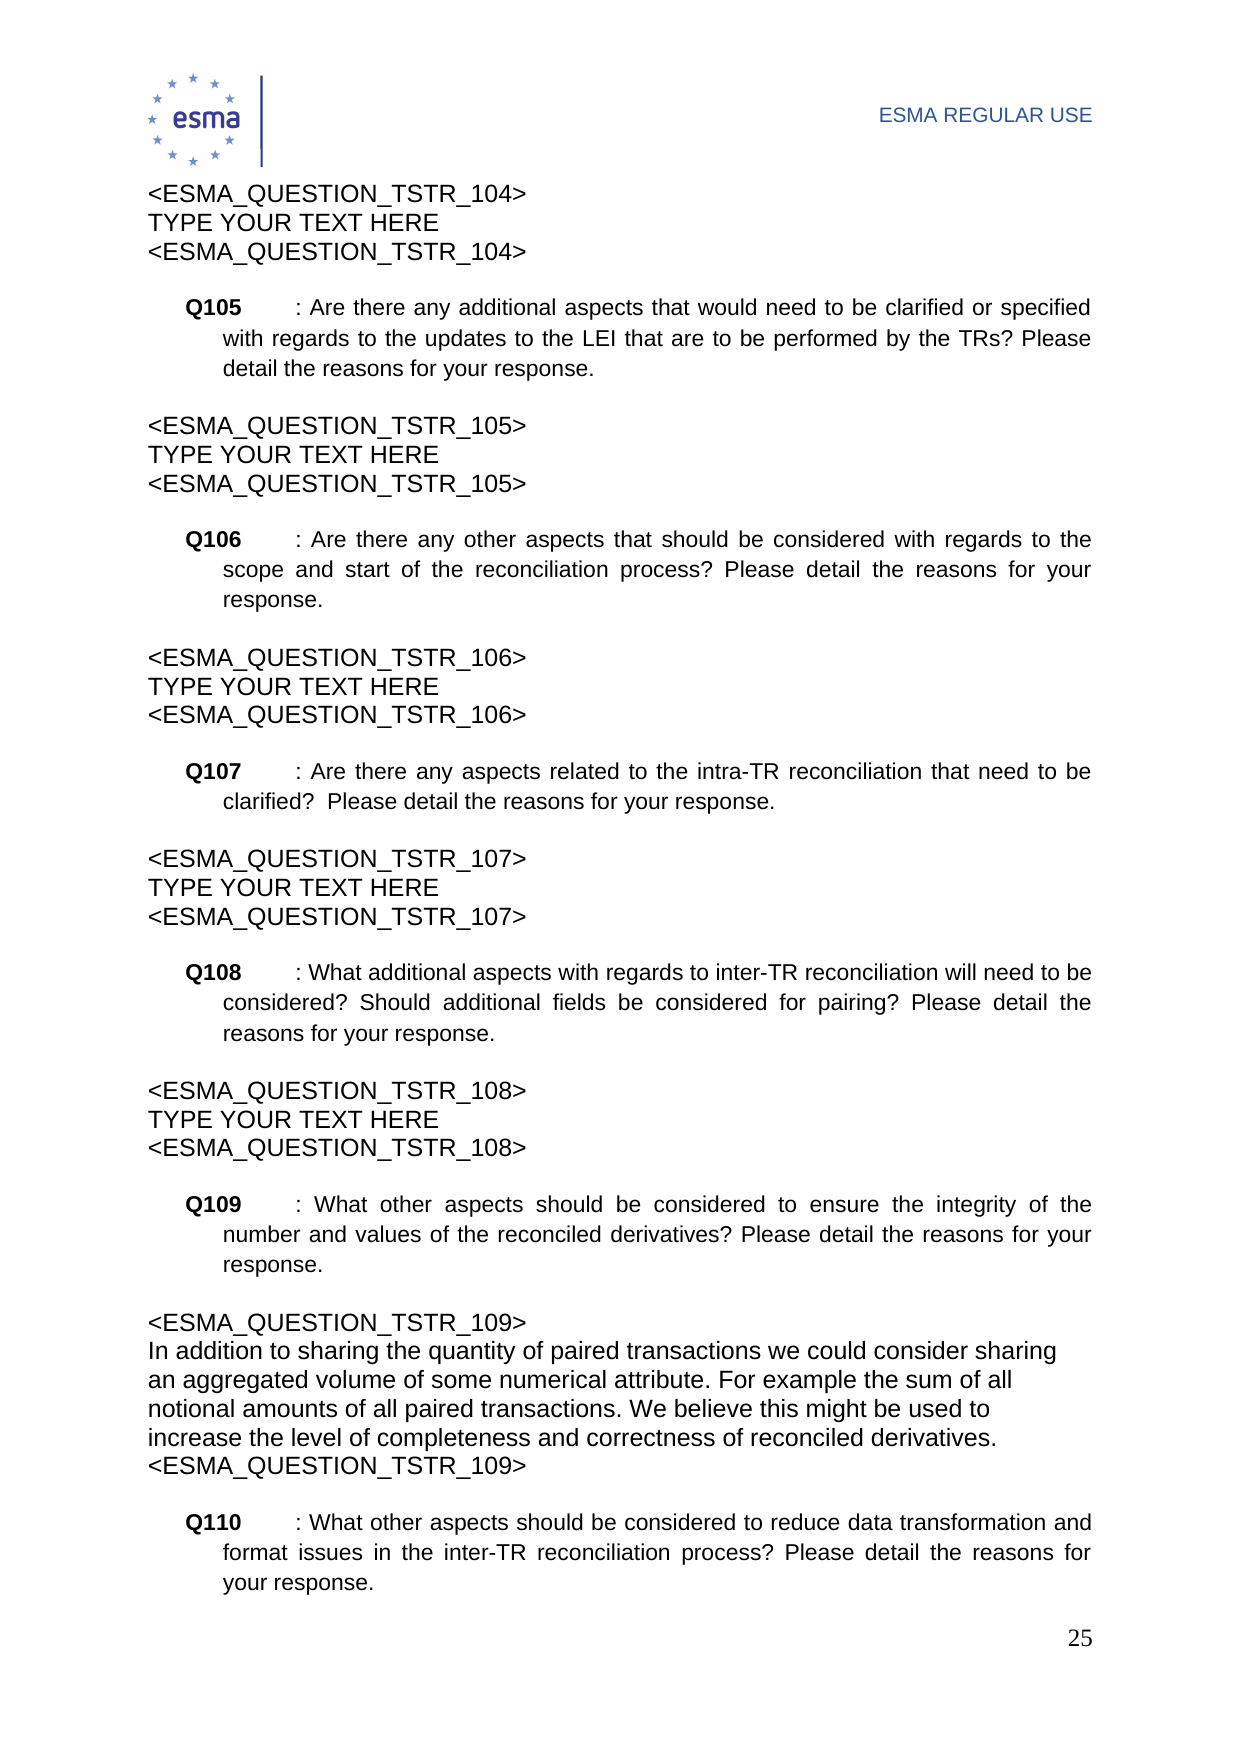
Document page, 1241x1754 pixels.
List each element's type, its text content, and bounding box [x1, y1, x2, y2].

text <ESMA_QUESTION_TSTR_109> [148, 1451, 1092, 1480]
text <ESMA_QUESTION_TSTR_105> [148, 468, 1092, 497]
text TYPE YOUR TEXT HERE [148, 873, 1092, 902]
text TYPE YOUR TEXT HERE [148, 671, 1092, 700]
text <ESMA_QUESTION_TSTR_109> [148, 1307, 1092, 1336]
list : What other aspects should be considered to reduce data transformation and format issues in the inter-TR reconciliation process? Please detail the reasons for your response. [185, 1509, 1092, 1596]
list : Are there any other aspects that should be considered with regards to the scope and start of the reconciliation process? Please detail the reasons for your response. [185, 526, 1092, 613]
text TYPE YOUR TEXT HERE [148, 208, 1092, 237]
list : Are there any aspects related to the intra-TR reconciliation that need to be clarified? Please detail the reasons for your response. [185, 758, 1092, 814]
text <ESMA_QUESTION_TSTR_107> [148, 902, 1092, 930]
list : What other aspects should be considered to ensure the integrity of the number and values of the reconciled derivatives? Please detail the reasons for your response. [185, 1191, 1092, 1278]
text <ESMA_QUESTION_TSTR_105> [148, 411, 1092, 440]
text <ESMA_QUESTION_TSTR_106> [148, 700, 1092, 729]
text <ESMA_QUESTION_TSTR_108> [148, 1076, 1092, 1104]
picture [147, 73, 240, 166]
text In addition to sharing the quantity of paired transactions we could consider sharing an aggregated volume of some numerical attribute. For example the sum of all notional amounts of all paired transactions. We believe this might be used to increase the level of completeness and correctness of reconciled derivatives. [148, 1336, 1092, 1451]
text TYPE YOUR TEXT HERE [148, 440, 1092, 468]
text <ESMA_QUESTION_TSTR_104> [148, 179, 1092, 208]
text <ESMA_QUESTION_TSTR_106> [148, 643, 1092, 671]
text <ESMA_QUESTION_TSTR_107> [148, 844, 1092, 873]
text <ESMA_QUESTION_TSTR_104> [148, 237, 1092, 266]
text TYPE YOUR TEXT HERE [148, 1104, 1092, 1133]
list : What additional aspects with regards to inter-TR reconciliation will need to be considered? Should additional fields be considered for pairing? Please detail the reasons for your response. [185, 959, 1092, 1046]
list : Are there any additional aspects that would need to be clarified or specified with regards to the updates to the LEI that are to be performed by the TRs? Please detail the reasons for your response. [185, 294, 1092, 381]
text <ESMA_QUESTION_TSTR_108> [148, 1133, 1092, 1162]
